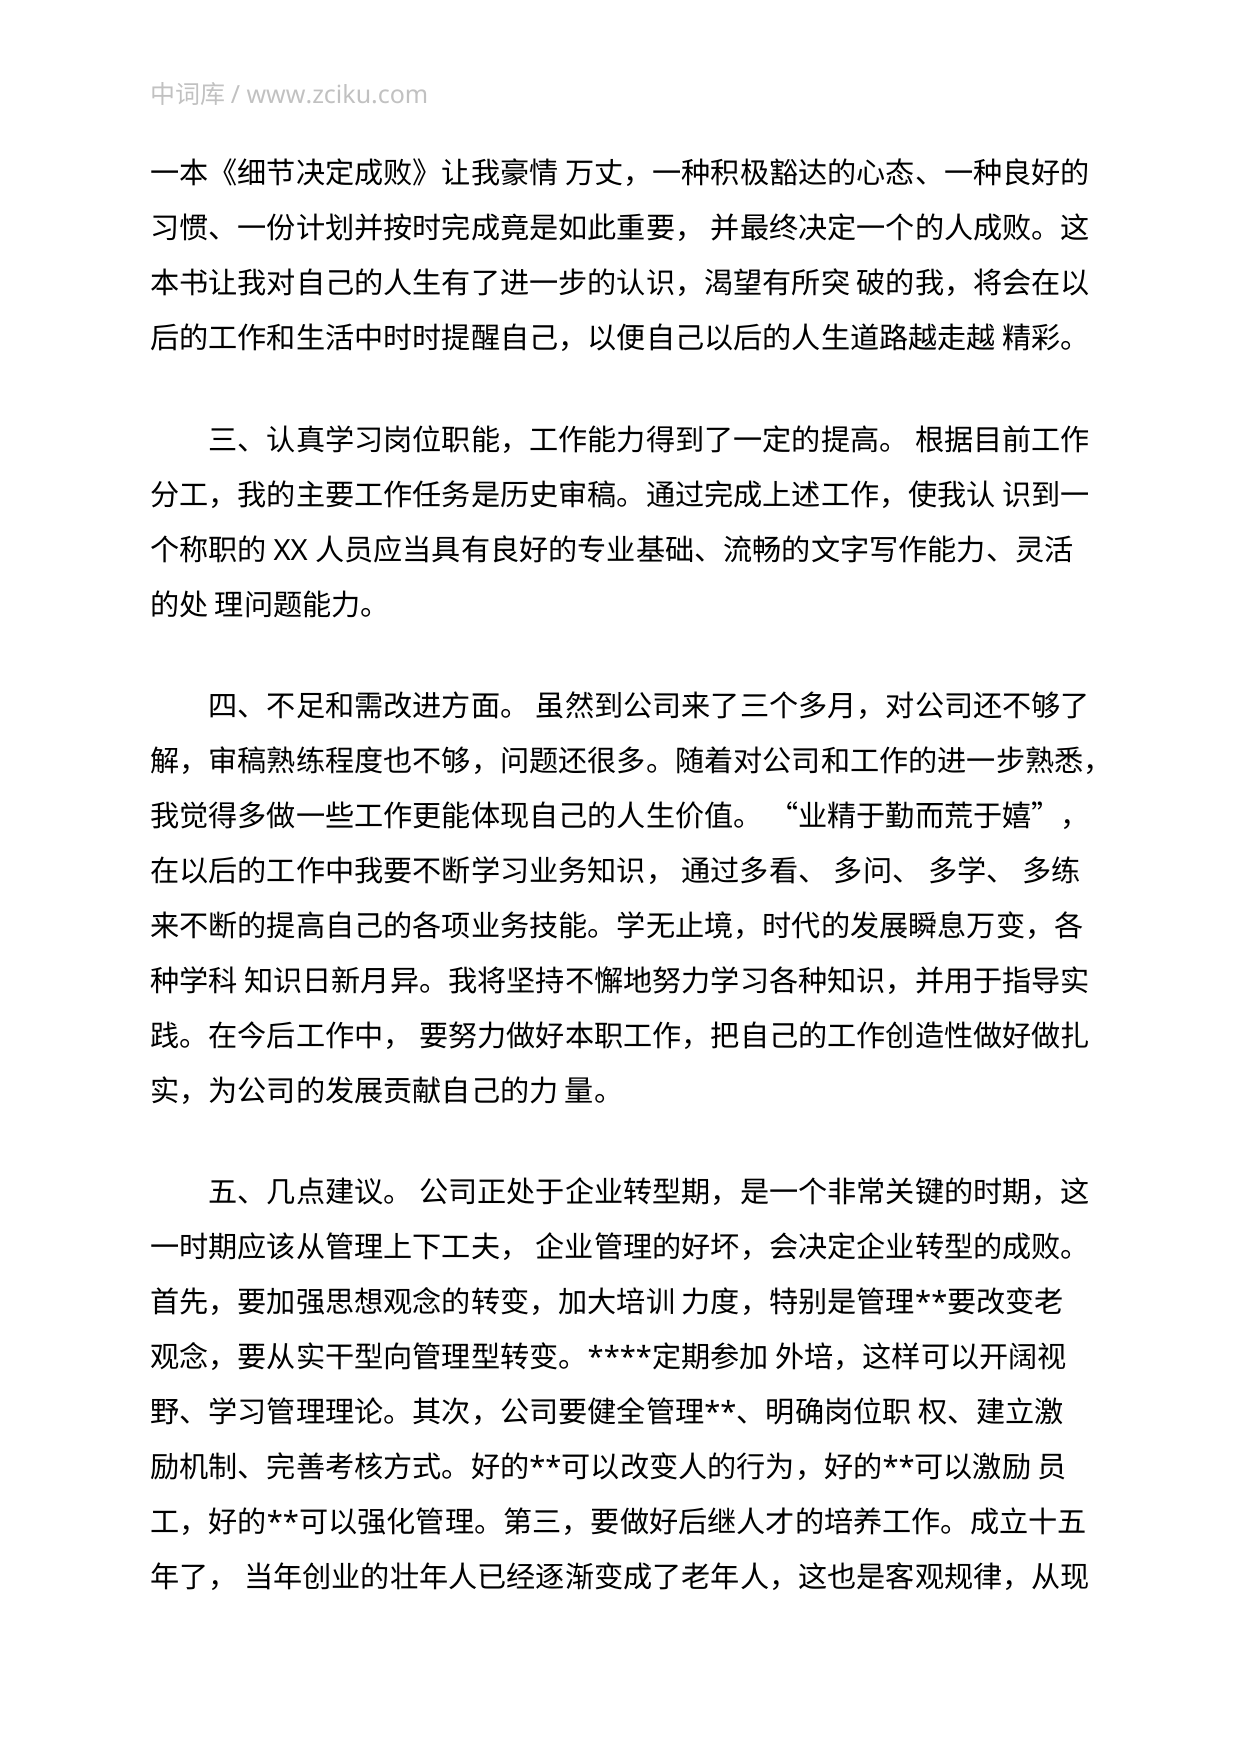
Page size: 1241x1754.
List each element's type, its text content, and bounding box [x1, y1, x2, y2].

text 四、不足和需改进方面。 虽然到公司来了三个多月，对公司还不够了解，审稿熟练程度也不够，问题还很多。随着对公司和工作的进一步熟悉，我觉得多做一些工作更能体现自己的人生价值。 “业精于勤而荒于嬉”， 在以后的工作中我要不断学习业务知识， 通过多看、 多问、 多学、 多练来不断的提高自己的各项业务技能。学无止境，时代的发展瞬息万变，各种学科 知识日新月异。我将坚持不懈地努力学习各种知识，并用于指导实践。在今后工作中， 要努力做好本职工作，把自己的工作创造性做好做扎实，为公司的发展贡献自己的力 量。 [150, 683, 1090, 1109]
text 三、认真学习岗位职能，工作能力得到了一定的提高。 根据目前工作分工，我的主要工作任务是历史审稿。通过完成上述工作，使我认 识到一个称职的 XX 人员应当具有良好的专业基础、流畅的文字写作能力、灵活的处 理问题能力。 [150, 416, 1090, 623]
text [150, 1169, 1090, 1596]
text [150, 150, 1090, 357]
